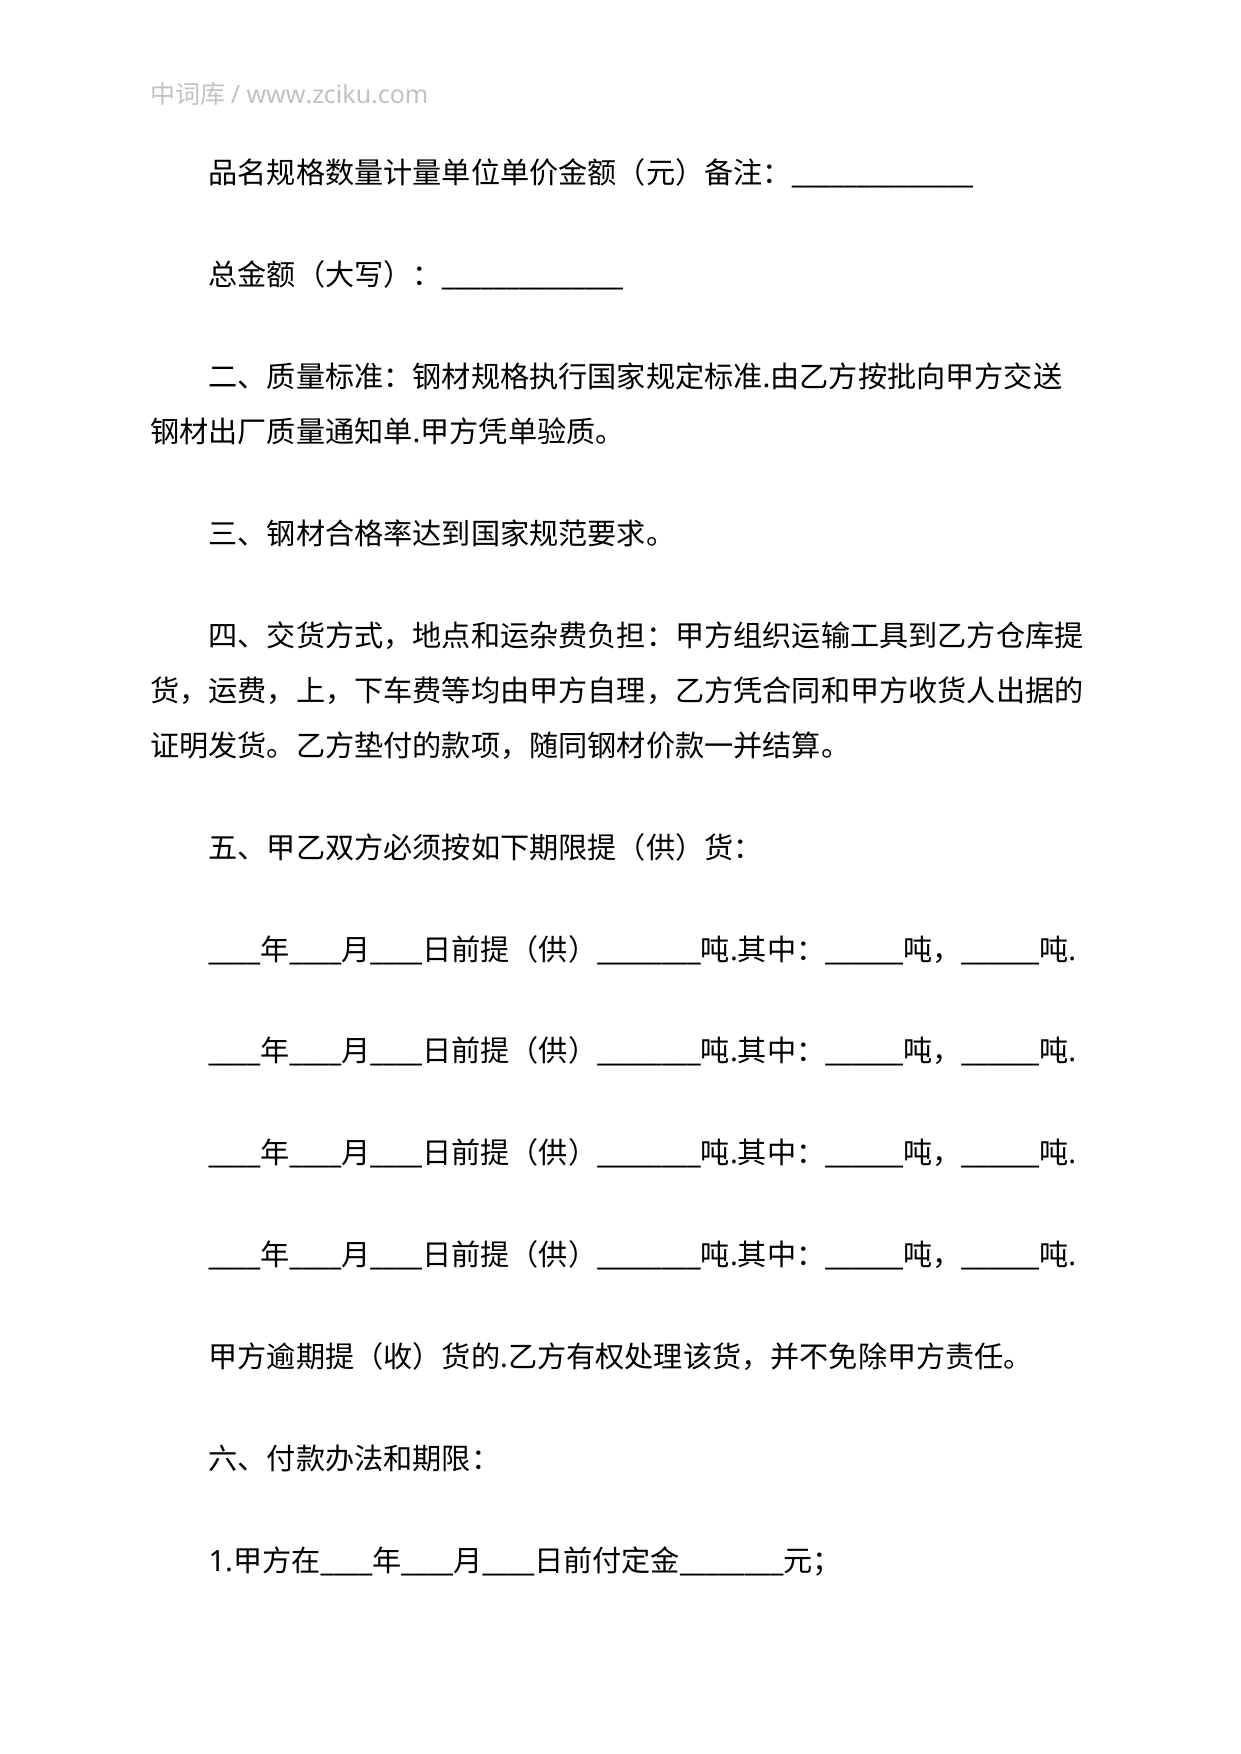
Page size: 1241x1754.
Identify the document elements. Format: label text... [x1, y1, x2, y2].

text 品名规格数量计量单位单价金额（元）备注：______________ [150, 150, 1090, 192]
text 三、钢材合格率达到国家规范要求。 [150, 511, 1090, 553]
text 二、质量标准：钢材规格执行国家规定标准.由乙方按批向甲方交送钢材出厂质量通知单.甲方凭单验质。 [150, 354, 1090, 451]
text ____年____月____日前提（供）________吨.其中：______吨，______吨. [150, 1130, 1090, 1172]
text ____年____月____日前提（供）________吨.其中：______吨，______吨. [150, 926, 1090, 968]
text 总金额（大写）：______________ [150, 252, 1090, 294]
text 四、交货方式，地点和运杂费负担：甲方组织运输工具到乙方仓库提货，运费，上，下车费等均由甲方自理，乙方凭合同和甲方收货人出据的证明发货。乙方垫付的款项，随同钢材价款一并结算。 [150, 613, 1090, 765]
text 五、甲乙双方必须按如下期限提（供）货： [150, 824, 1090, 867]
text ____年____月____日前提（供）________吨.其中：______吨，______吨. [150, 1232, 1090, 1274]
text 六、付款办法和期限： [150, 1436, 1090, 1478]
text 1.甲方在____年____月____日前付定金________元； [150, 1538, 1090, 1580]
text ____年____月____日前提（供）________吨.其中：______吨，______吨. [150, 1028, 1090, 1070]
text 甲方逾期提（收）货的.乙方有权处理该货，并不免除甲方责任。 [150, 1334, 1090, 1376]
